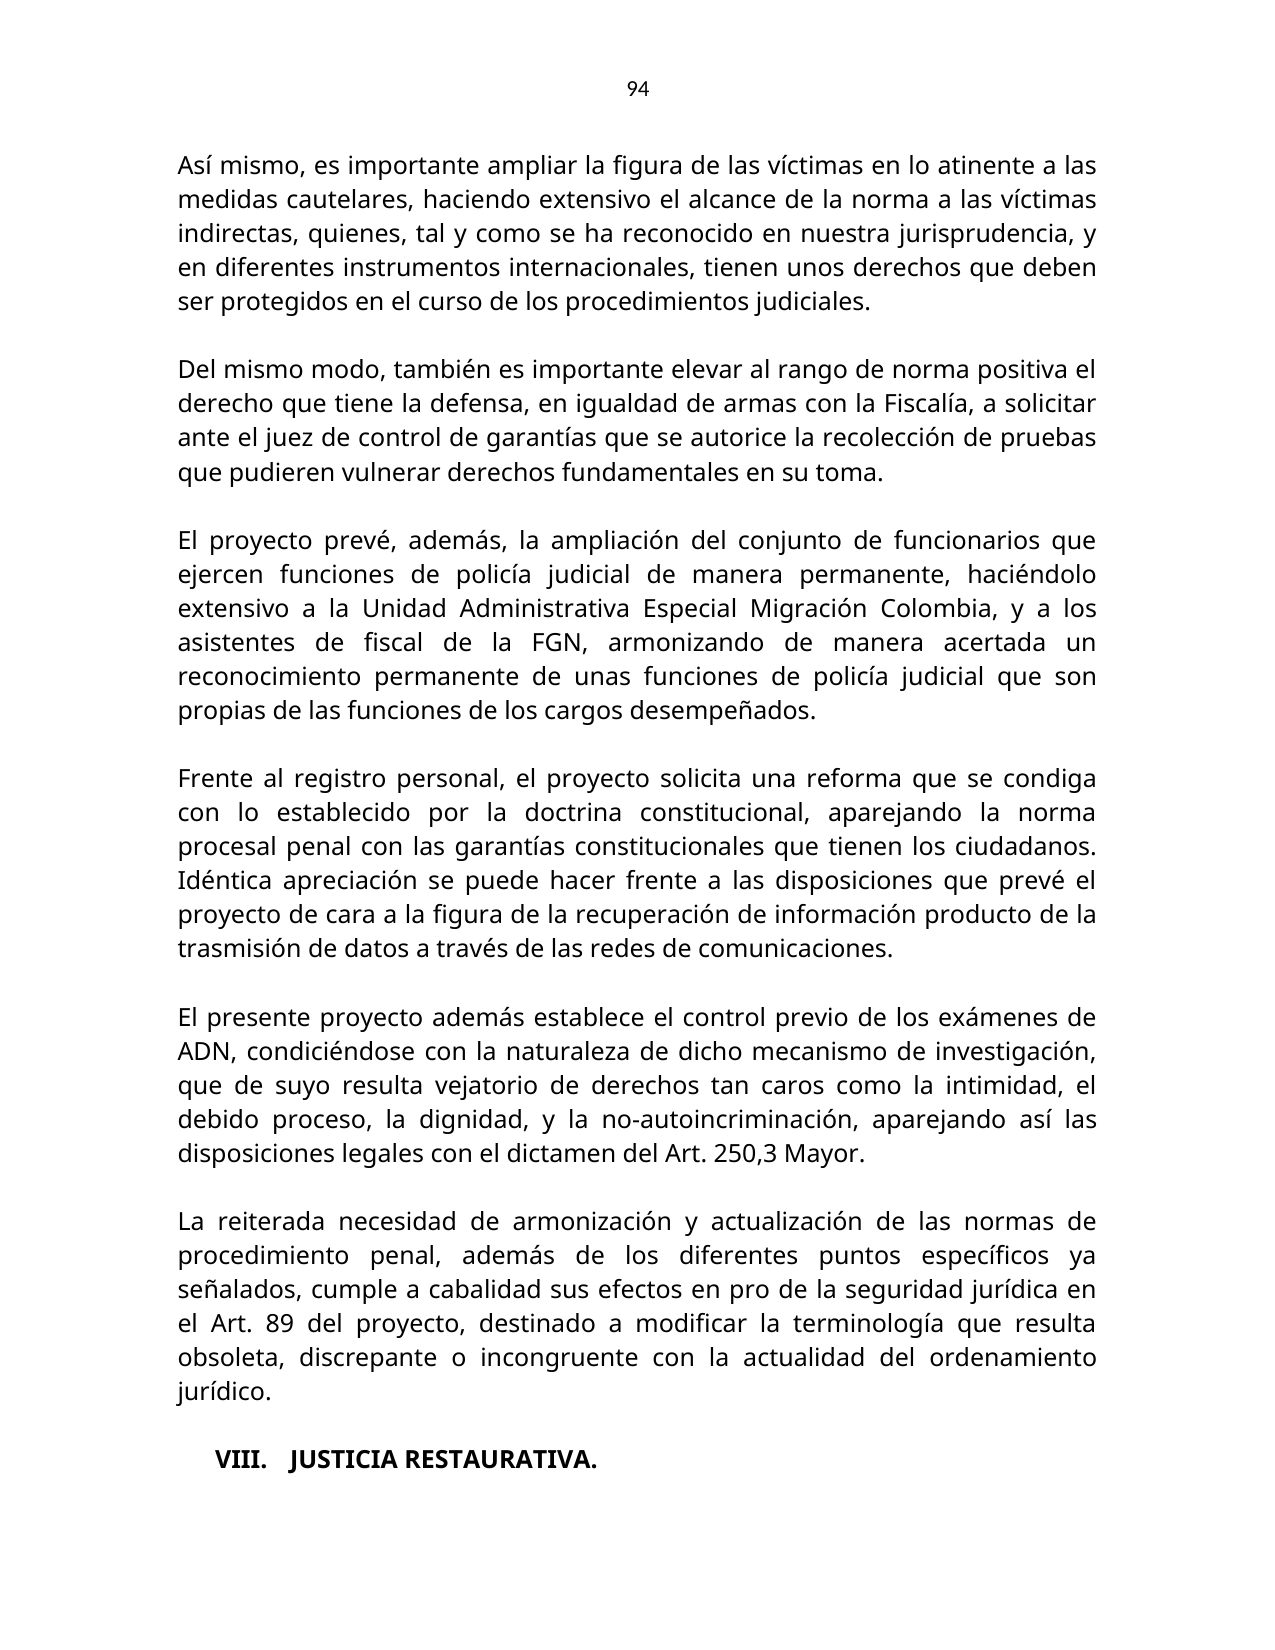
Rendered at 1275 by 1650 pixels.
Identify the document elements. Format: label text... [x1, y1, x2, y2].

text El presente proyecto además establece el control previo de los exámenes de ADN, condiciéndose con la naturaleza de dicho mecanismo de investigación, que de suyo resulta vejatorio de derechos tan caros como la intimidad, el debido proceso, la dignidad, y la no-autoincriminación, aparejando así las disposiciones legales con el dictamen del Art. 250,3 Mayor. [177, 999, 1098, 1169]
text Del mismo modo, también es importante elevar al rango de norma positiva el derecho que tiene la defensa, en igualdad de armas con la Fiscalía, a solicitar ante el juez de control de garantías que se autorice la recolección de pruebas que pudieren vulnerar derechos fundamentales en su toma. [177, 352, 1098, 488]
list JUSTICIA RESTAURATIVA. [215, 1442, 1098, 1476]
text Frente al registro personal, el proyecto solicita una reforma que se condiga con lo establecido por la doctrina constitucional, aparejando la norma procesal penal con las garantías constitucionales que tienen los ciudadanos. Idéntica apreciación se puede hacer frente a las disposiciones que prevé el proyecto de cara a la figura de la recuperación de información producto de la trasmisión de datos a través de las redes de comunicaciones. [177, 761, 1098, 965]
text La reiterada necesidad de armonización y actualización de las normas de procedimiento penal, además de los diferentes puntos específicos ya señalados, cumple a cabalidad sus efectos en pro de la seguridad jurídica en el Art. 89 del proyecto, destinado a modificar la terminología que resulta obsoleta, discrepante o incongruente con la actualidad del ordenamiento jurídico. [177, 1203, 1098, 1408]
text El proyecto prevé, además, la ampliación del conjunto de funcionarios que ejercen funciones de policía judicial de manera permanente, haciéndolo extensivo a la Unidad Administrativa Especial Migración Colombia, y a los asistentes de fiscal de la FGN, armonizando de manera acertada un reconocimiento permanente de unas funciones de policía judicial que son propias de las funciones de los cargos desempeñados. [177, 522, 1098, 727]
text Así mismo, es importante ampliar la figura de las víctimas en lo atinente a las medidas cautelares, haciendo extensivo el alcance de la norma a las víctimas indirectas, quienes, tal y como se ha reconocido en nuestra jurisprudencia, y en diferentes instrumentos internacionales, tienen unos derechos que deben ser protegidos en el curso de los procedimientos judiciales. [177, 148, 1098, 318]
